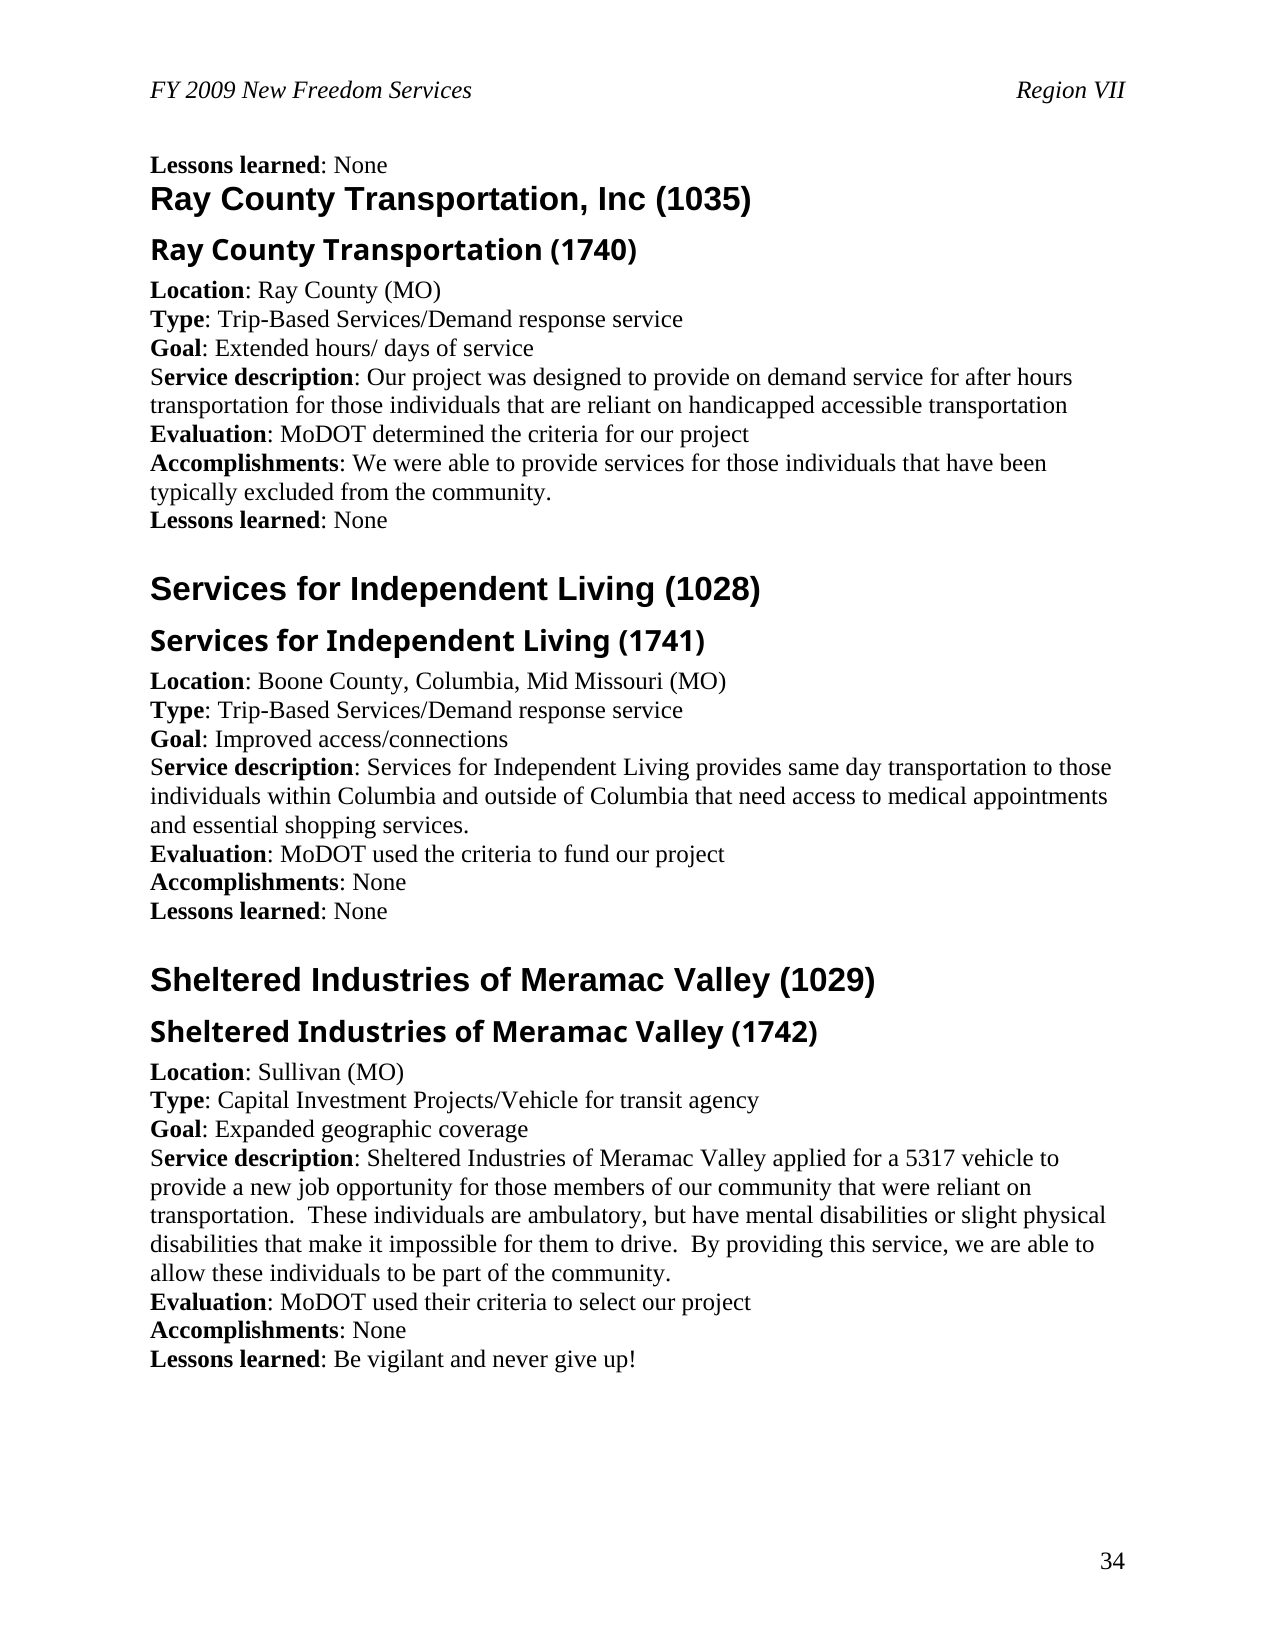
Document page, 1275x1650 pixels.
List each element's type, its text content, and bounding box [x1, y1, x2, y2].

subtitle Ray County Transportation (1740) [150, 230, 1125, 269]
text Goal: Improved access/connections [150, 724, 1125, 752]
text Location: Sullivan (MO) [150, 1057, 1125, 1086]
text Accomplishments: None [150, 1316, 1125, 1344]
text Evaluation: MoDOT determined the criteria for our project [150, 419, 1125, 448]
text Service description: Sheltered Industries of Meramac Valley applied for a 5317 vehicle to provide a new job opportunity for those members of our community that were reliant on transportation. These individuals are ambulatory, but have mental disabilities or slight physical disabilities that make it impossible for them to drive. By providing this service, we are able to allow these individuals to be part of the community. [150, 1143, 1125, 1287]
subtitle Services for Independent Living (1028) [150, 569, 1125, 608]
text Lessons learned: None [150, 896, 1125, 925]
text Accomplishments: We were able to provide services for those individuals that have been typically excluded from the community. [150, 448, 1125, 506]
text Lessons learned: Be vigilant and never give up! [150, 1344, 1125, 1373]
text Service description: Our project was designed to provide on demand service for after hours transportation for those individuals that are reliant on handicapped accessible transportation [150, 362, 1125, 419]
text Lessons learned: None [150, 506, 1125, 534]
text Accomplishments: None [150, 867, 1125, 896]
text Type: Capital Investment Projects/Vehicle for transit agency [150, 1086, 1125, 1114]
subtitle Sheltered Industries of Meramac Valley (1742) [150, 1011, 1125, 1051]
text Evaluation: MoDOT used the criteria to fund our project [150, 839, 1125, 867]
text Service description: Services for Independent Living provides same day transportation to those individuals within Columbia and outside of Columbia that need access to medical appointments and essential shopping services. [150, 752, 1125, 839]
text Type: Trip-Based Services/Demand response service [150, 304, 1125, 333]
subtitle Services for Independent Living (1741) [150, 620, 1125, 660]
subtitle Ray County Transportation, Inc (1035) [150, 179, 1125, 217]
text Location: Ray County (MO) [150, 276, 1125, 304]
text Type: Trip-Based Services/Demand response service [150, 695, 1125, 724]
text Goal: Expanded geographic coverage [150, 1114, 1125, 1143]
subtitle Sheltered Industries of Meramac Valley (1029) [150, 960, 1125, 998]
text Goal: Extended hours/ days of service [150, 333, 1125, 362]
text Evaluation: MoDOT used their criteria to select our project [150, 1287, 1125, 1316]
text Location: Boone County, Columbia, Mid Missouri (MO) [150, 666, 1125, 695]
text Lessons learned: None [150, 150, 1125, 179]
